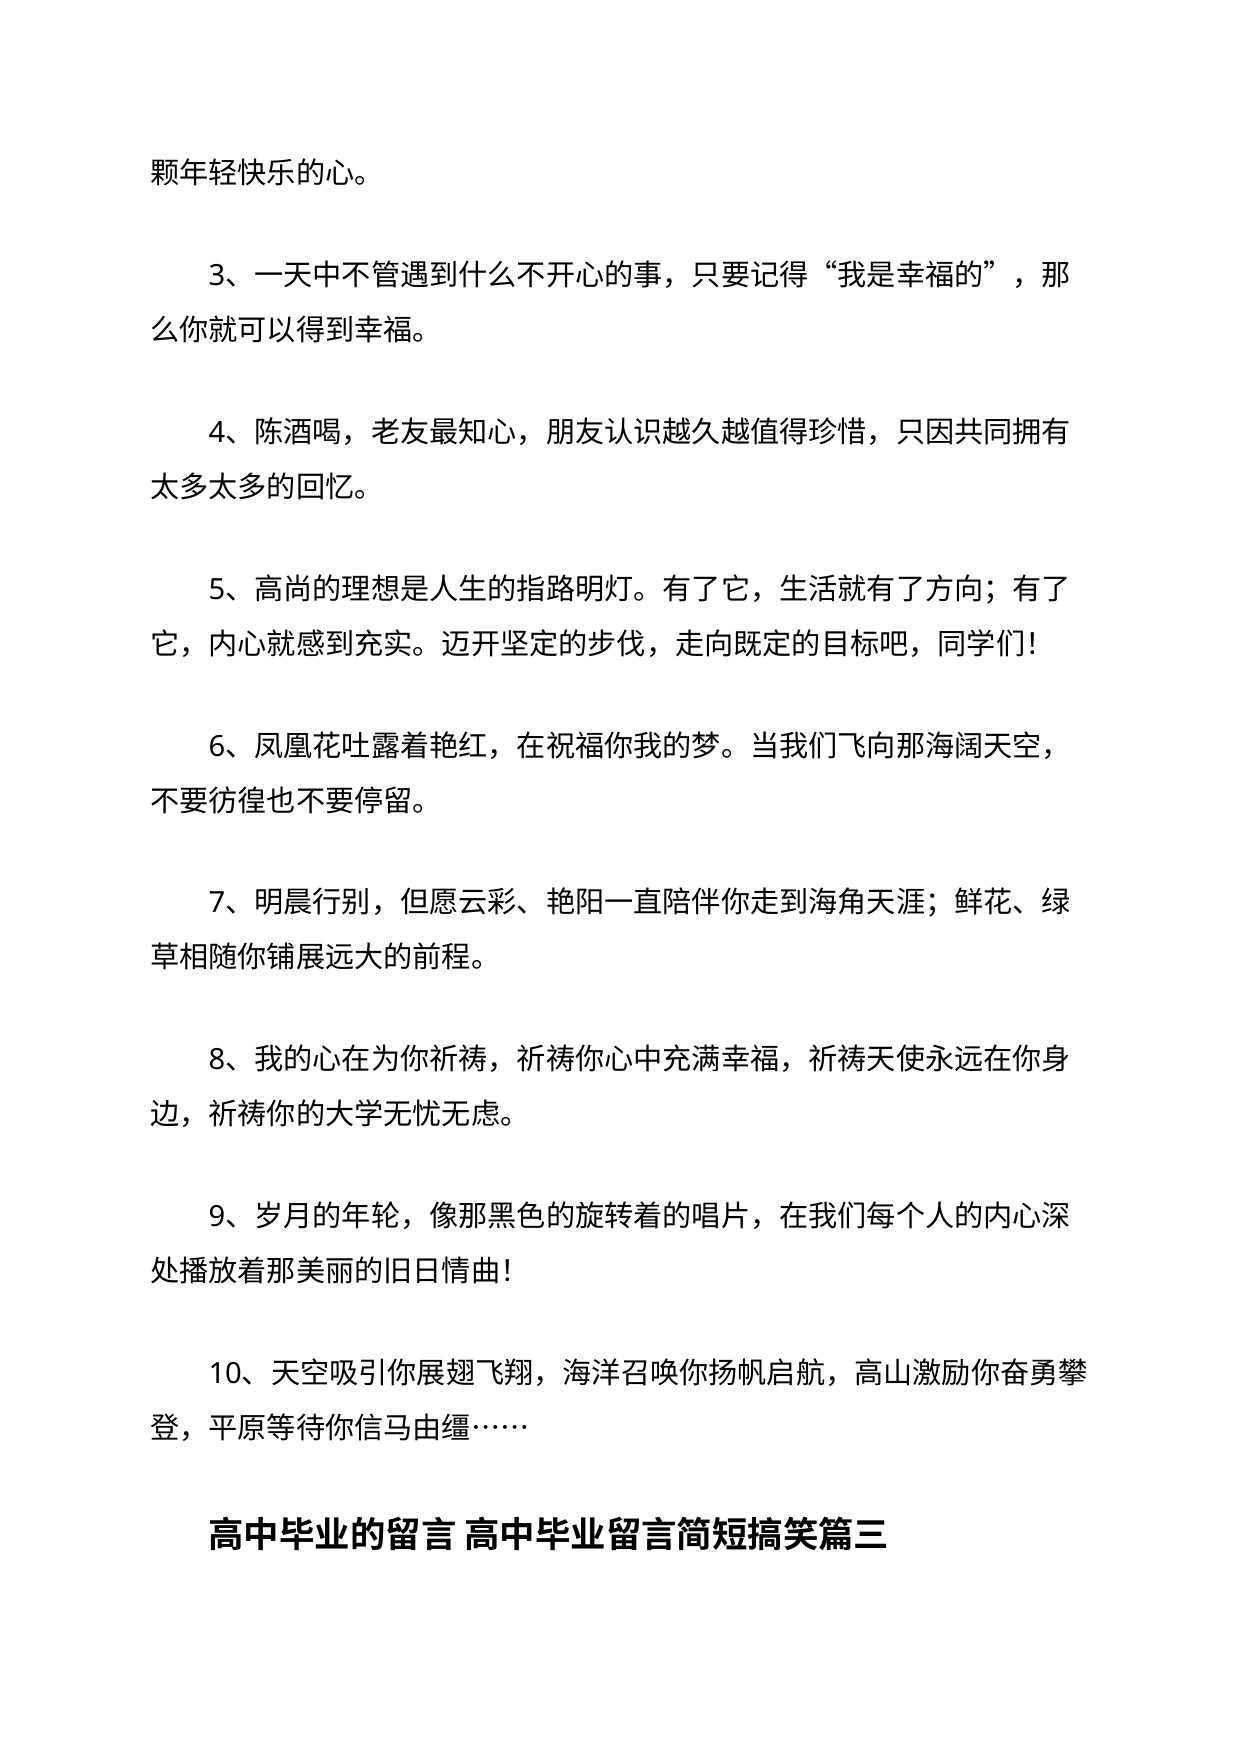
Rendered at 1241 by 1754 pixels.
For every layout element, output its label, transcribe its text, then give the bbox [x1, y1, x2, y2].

text 3、一天中不管遇到什么不开心的事，只要记得“我是幸福的”，那么你就可以得到幸福。 [150, 252, 1090, 349]
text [150, 150, 1090, 192]
text 10、天空吸引你展翅飞翔，海洋召唤你扬帆启航，高山激励你奋勇攀登，平原等待你信马由缰…… [150, 1349, 1090, 1446]
text 6、凤凰花吐露着艳红，在祝福你我的梦。当我们飞向那海阔天空，不要彷徨也不要停留。 [150, 722, 1090, 819]
text 5、高尚的理想是人生的指路明灯。有了它，生活就有了方向；有了它，内心就感到充实。迈开坚定的步伐，走向既定的目标吧，同学们！ [150, 565, 1090, 663]
text 9、岁月的年轮，像那黑色的旋转着的唱片，在我们每个人的内心深处播放着那美丽的旧日情曲！ [150, 1192, 1090, 1290]
text 7、明晨行别，但愿云彩、艳阳一直陪伴你走到海角天涯；鲜花、绿草相随你铺展远大的前程。 [150, 879, 1090, 976]
text 8、我的心在为你祈祷，祈祷你心中充满幸福，祈祷天使永远在你身边，祈祷你的大学无忧无虑。 [150, 1036, 1090, 1133]
text 高中毕业的留言 高中毕业留言简短搞笑篇三 [150, 1506, 1090, 1557]
text 4、陈酒喝，老友最知心，朋友认识越久越值得珍惜，只因共同拥有太多太多的回忆。 [150, 408, 1090, 506]
